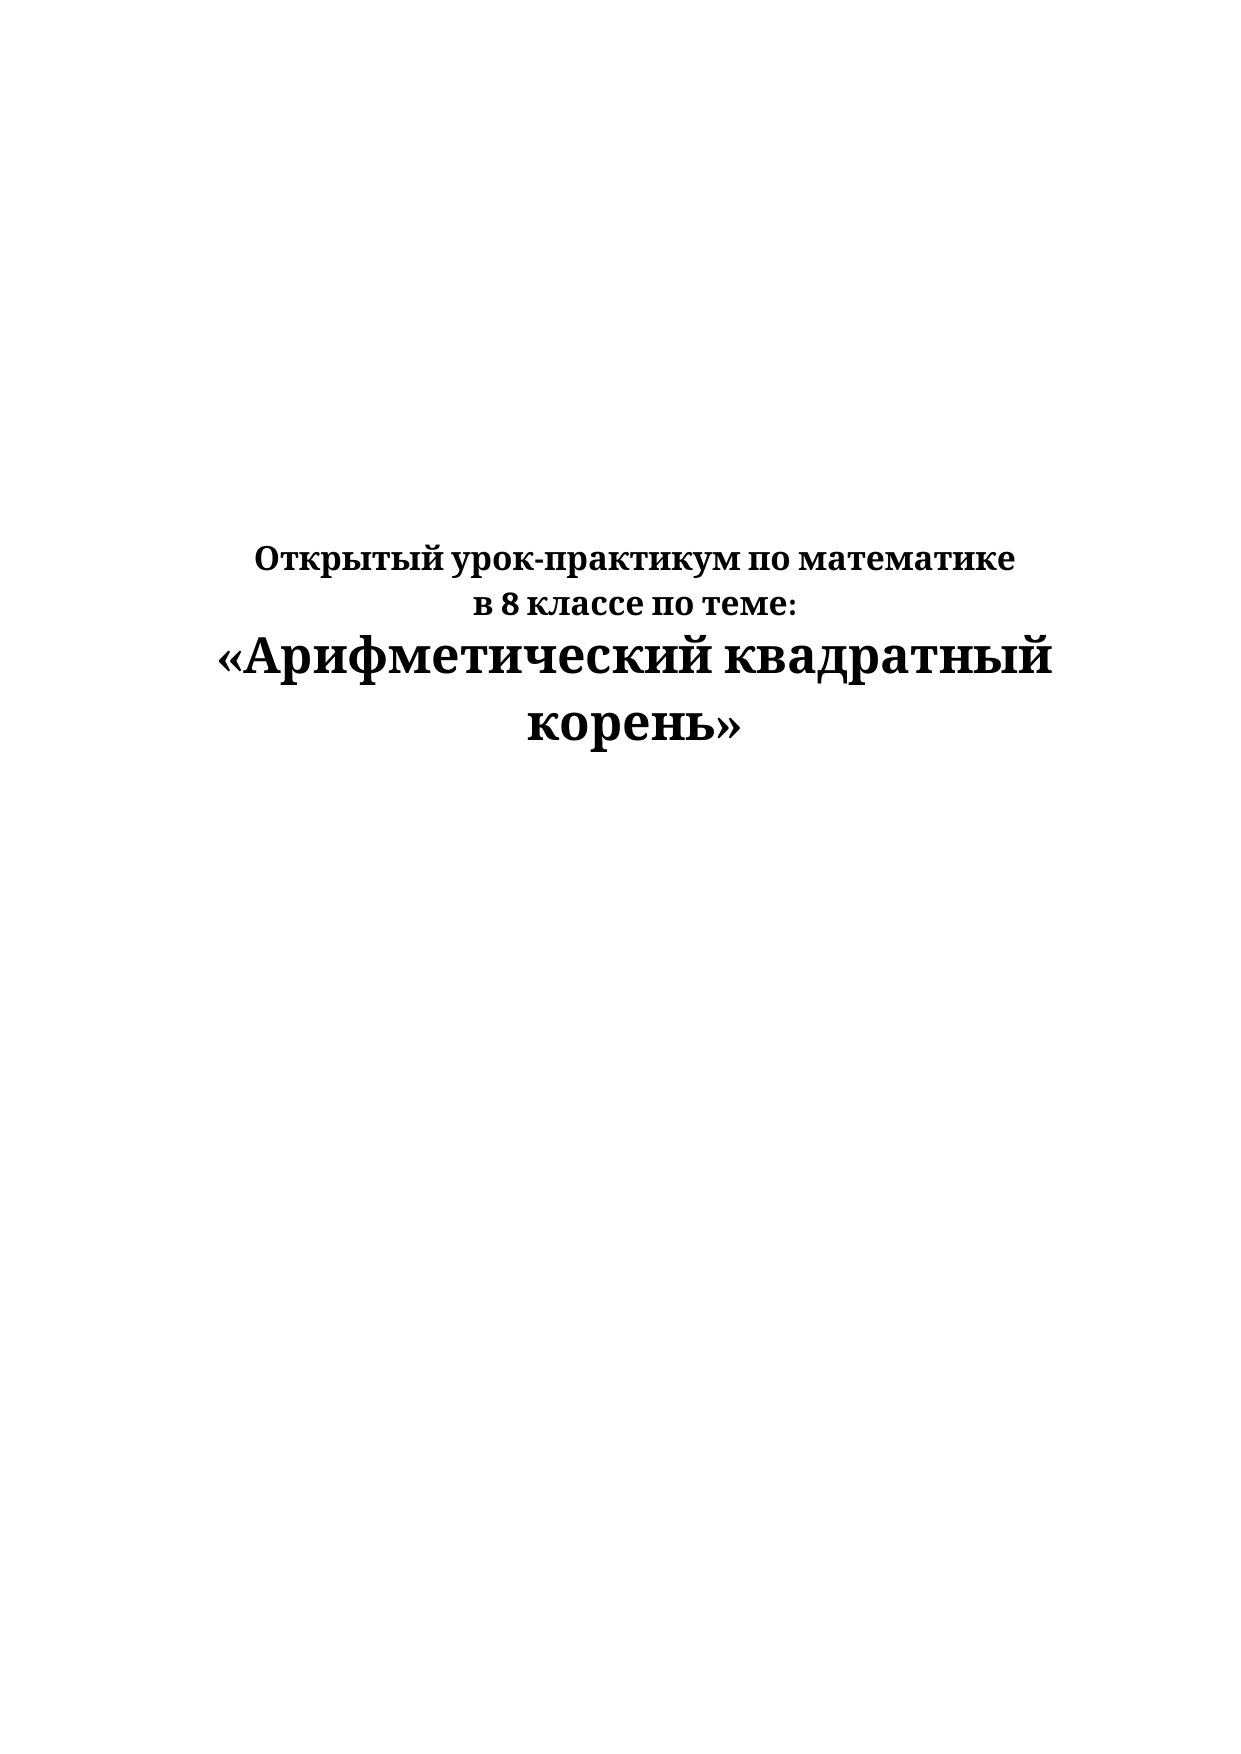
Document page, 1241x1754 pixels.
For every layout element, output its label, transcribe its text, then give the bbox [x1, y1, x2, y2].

text Открытый урок-практикум по математике [118, 541, 1152, 579]
text «Арифметический квадратный корень» [118, 629, 1152, 752]
text в 8 классе по теме: [118, 585, 1152, 623]
